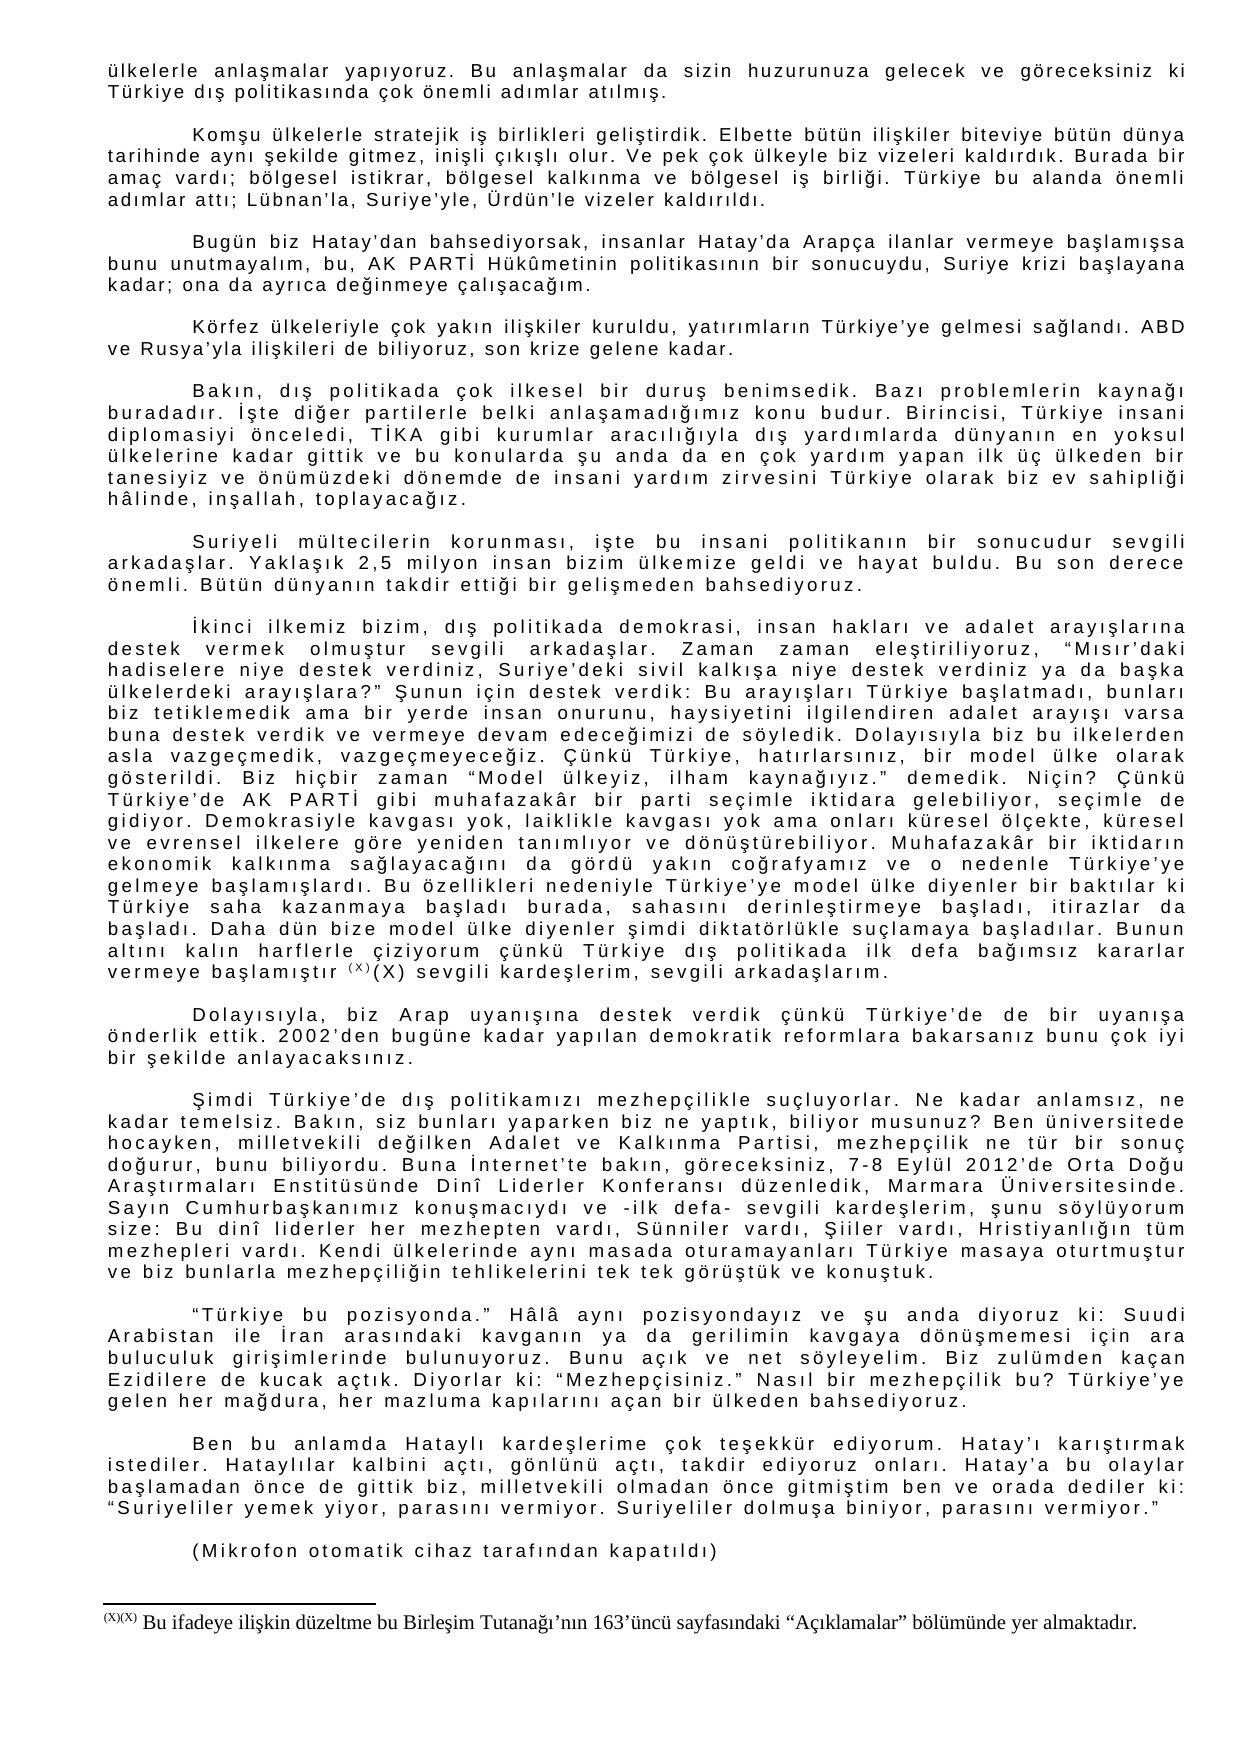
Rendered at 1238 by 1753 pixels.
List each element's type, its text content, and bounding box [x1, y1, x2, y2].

text Ben bu anlamda Hataylı kardeşlerime çok teşekkür ediyorum. Hatay’ı karıştırmak istediler. Hataylılar kalbini açtı, gönlünü açtı, takdir ediyoruz onları. Hatay’a bu olaylar başlamadan önce de gittik biz, milletvekili olmadan önce gitmiştim ben ve orada dediler ki: “Suriyeliler yemek yiyor, parasını vermiyor. Suriyeliler dolmuşa biniyor, parasını vermiyor.” [108, 1432, 1186, 1519]
text Dolayısıyla, biz Arap uyanışına destek verdik çünkü Türkiye’de de bir uyanışa önderlik ettik. 2002’den bugüne kadar yapılan demokratik reformlara bakarsanız bunu çok iyi bir şekilde anlayacaksınız. [108, 1003, 1186, 1068]
text Bakın, dış politikada çok ilkesel bir duruş benimsedik. Bazı problemlerin kaynağı buradadır. İşte diğer partilerle belki anlaşamadığımız konu budur. Birincisi, Türkiye insani diplomasiyi önceledi, TİKA gibi kurumlar aracılığıyla dış yardımlarda dünyanın en yoksul ülkelerine kadar gittik ve bu konularda şu anda da en çok yardım yapan ilk üç ülkeden bir tanesiyiz ve önümüzdeki dönemde de insani yardım zirvesini Türkiye olarak biz ev sahipliği hâlinde, inşallah, toplayacağız. [108, 380, 1186, 509]
text Körfez ülkeleriyle çok yakın ilişkiler kuruldu, yatırımların Türkiye’ye gelmesi sağlandı. ABD ve Rusya’yla ilişkileri de biliyoruz, son krize gelene kadar. [108, 316, 1186, 359]
text “Türkiye bu pozisyonda.” Hâlâ aynı pozisyondayız ve şu anda diyoruz ki: Suudi Arabistan ile İran arasındaki kavganın ya da gerilimin kavgaya dönüşmemesi için ara buluculuk girişimlerinde bulunuyoruz. Bunu açık ve net söyleyelim. Biz zulümden kaçan Ezidilere de kucak açtık. Diyorlar ki: “Mezhepçisiniz.” Nasıl bir mezhepçilik bu? Türkiye’ye gelen her mağdura, her mazluma kapılarını açan bir ülkeden bahsediyoruz. [108, 1304, 1186, 1412]
text (Mikrofon otomatik cihaz tarafından kapatıldı) [108, 1539, 1186, 1561]
text Bugün biz Hatay’dan bahsediyorsak, insanlar Hatay’da Arapça ilanlar vermeye başlamışsa bunu unutmayalım, bu, AK PARTİ Hükûmetinin politikasının bir sonucuydu, Suriye krizi başlayana kadar; ona da ayrıca değinmeye çalışacağım. [108, 231, 1186, 295]
text Şimdi Türkiye’de dış politikamızı mezhepçilikle suçluyorlar. Ne kadar anlamsız, ne kadar temelsiz. Bakın, siz bunları yaparken biz ne yaptık, biliyor musunuz? Ben üniversitede hocayken, milletvekili değilken Adalet ve Kalkınma Partisi, mezhepçilik ne tür bir sonuç doğurur, bunu biliyordu. Buna İnternet’te bakın, göreceksiniz, 7-8 Eylül 2012’de Orta Doğu Araştırmaları Enstitüsünde Dinî Liderler Konferansı düzenledik, Marmara Üniversitesinde. Sayın Cumhurbaşkanımız konuşmacıydı ve -ilk defa- sevgili kardeşlerim, şunu söylüyorum size: Bu dinî liderler her mezhepten vardı, Sünniler vardı, Şiiler vardı, Hristiyanlığın tüm mezhepleri vardı. Kendi ülkelerinde aynı masada oturamayanları Türkiye masaya oturtmuştur ve biz bunlarla mezhepçiliğin tehlikelerini tek tek görüştük ve konuştuk. [108, 1089, 1186, 1283]
text Komşu ülkelerle stratejik iş birlikleri geliştirdik. Elbette bütün ilişkiler biteviye bütün dünya tarihinde aynı şekilde gitmez, inişli çıkışlı olur. Ve pek çok ülkeyle biz vizeleri kaldırdık. Burada bir amaç vardı; bölgesel istikrar, bölgesel kalkınma ve bölgesel iş birliği. Türkiye bu alanda önemli adımlar attı; Lübnan’la, Suriye’yle, Ürdün’le vizeler kaldırıldı. [108, 124, 1186, 210]
text İkinci ilkemiz bizim, dış politikada demokrasi, insan hakları ve adalet arayışlarına destek vermek olmuştur sevgili arkadaşlar. Zaman zaman eleştiriliyoruz, “Mısır’daki hadiselere niye destek verdiniz, Suriye’deki sivil kalkışa niye destek verdiniz ya da başka ülkelerdeki arayışlara?” Şunun için destek verdik: Bu arayışları Türkiye başlatmadı, bunları biz tetiklemedik ama bir yerde insan onurunu, haysiyetini ilgilendiren adalet arayışı varsa buna destek verdik ve vermeye devam edeceğimizi de söyledik. Dolayısıyla biz bu ilkelerden asla vazgeçmedik, vazgeçmeyeceğiz. Çünkü Türkiye, hatırlarsınız, bir model ülke olarak gösterildi. Biz hiçbir zaman “Model ülkeyiz, ilham kaynağıyız.” demedik. Niçin? Çünkü Türkiye’de AK PARTİ gibi muhafazakâr bir parti seçimle iktidara gelebiliyor, seçimle de gidiyor. Demokrasiyle kavgası yok, laiklikle kavgası yok ama onları küresel ölçekte, küresel ve evrensel ilkelere göre yeniden tanımlıyor ve dönüştürebiliyor. Muhafazakâr bir iktidarın ekonomik kalkınma sağlayacağını da gördü yakın coğrafyamız ve o nedenle Türkiye’ye gelmeye başlamışlardı. Bu özellikleri nedeniyle Türkiye’ye model ülke diyenler bir baktılar ki Türkiye saha kazanmaya başladı burada, sahasını derinleştirmeye başladı, itirazlar da başladı. Daha dün bize model ülke diyenler şimdi diktatörlükle suçlamaya başladılar. Bunun altını kalın harflerle çiziyorum çünkü Türkiye dış politikada ilk defa bağımsız kararlar vermeye başlamıştır (X) sevgili kardeşlerim, sevgili arkadaşlarım. [108, 616, 1186, 982]
text Suriyeli mültecilerin korunması, işte bu insani politikanın bir sonucudur sevgili arkadaşlar. Yaklaşık 2,5 milyon insan bizim ülkemize geldi ve hayat buldu. Bu son derece önemli. Bütün dünyanın takdir ettiği bir gelişmeden bahsediyoruz. [108, 530, 1186, 595]
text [108, 60, 1186, 103]
